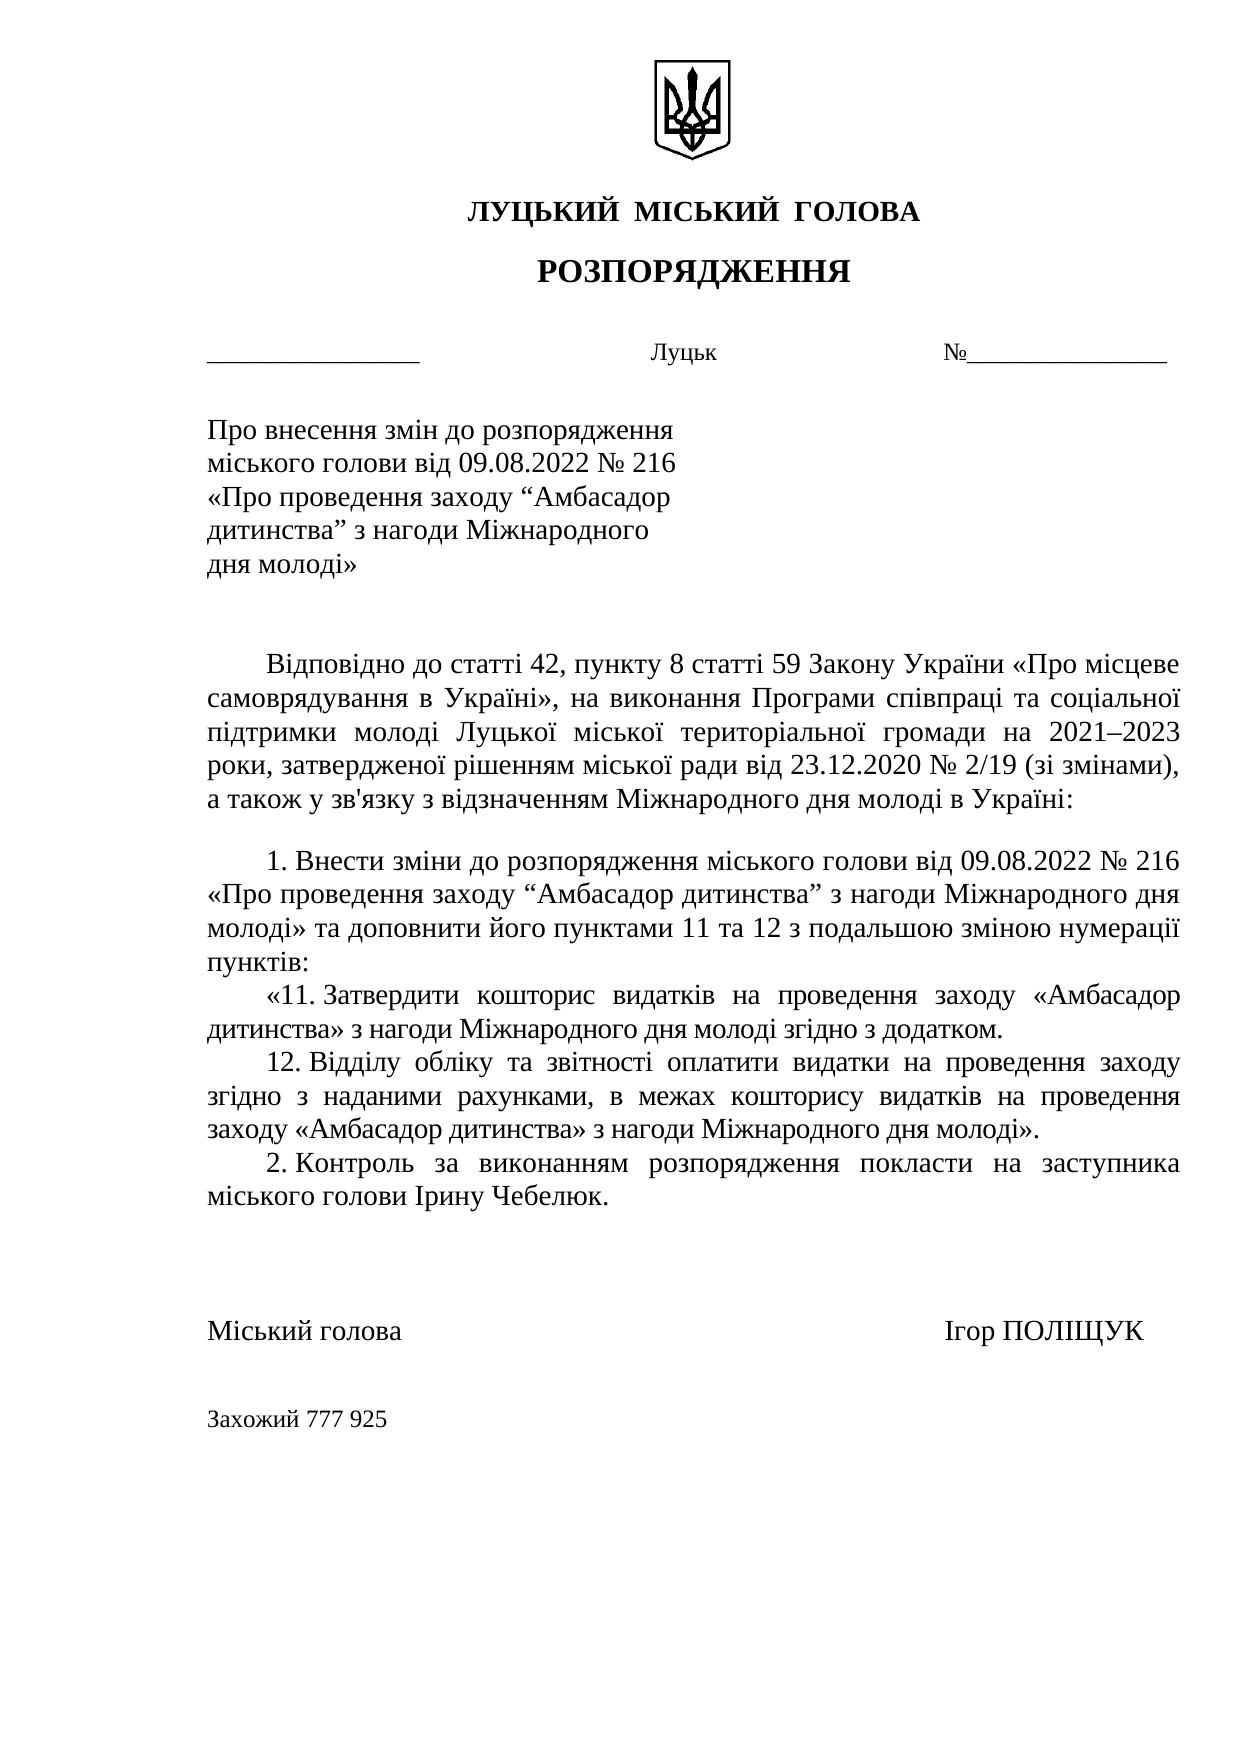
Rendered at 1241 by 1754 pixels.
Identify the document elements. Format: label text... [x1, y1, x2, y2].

text дитинства” з нагоди Міжнародного [207, 512, 1181, 546]
text 12. Відділу обліку та звітності оплатити видатки на проведення заходу згідно з наданими рахунками, в межах кошторису видатків на проведення заходу «Амбасадор дитинства» з нагоди Міжнародного дня молоді». [207, 1044, 1181, 1145]
text Міський голова Ігор ПОЛІЩУК [207, 1313, 1181, 1346]
picture [631, 55, 751, 179]
text «Про проведення заходу “Амбасадор [207, 479, 1181, 512]
text міського голови від 09.08.2022 № 216 [207, 445, 1181, 479]
text 2. Контроль за виконанням розпорядження покласти на заступника міського голови Ірину Чебелюк. [207, 1145, 1181, 1212]
text 1. Внести зміни до розпорядження міського голови від 09.08.2022 № 216 «Про проведення заходу “Амбасадор дитинства” з нагоди Міжнародного дня молоді» та доповнити його пунктами 11 та 12 з подальшою зміною нумерації пунктів: [207, 843, 1181, 977]
text РОЗПОРЯДЖЕННЯ [207, 251, 1181, 289]
text Захожий 777 925 [207, 1404, 1181, 1432]
text «11. Затвердити кошторис видатків на проведення заходу «Амбасадор дитинства» з нагоди Міжнародного дня молоді згідно з додатком. [207, 977, 1181, 1044]
text _________________ Луцьк №________________ [207, 337, 1181, 366]
subtitle ЛУЦЬКИЙ МІСЬКИЙ ГОЛОВА [207, 194, 1181, 227]
text дня молоді» [207, 546, 1181, 579]
text Про внесення змін до розпорядження [207, 412, 1181, 445]
text Відповідно до статті 42, пункту 8 статті 59 Закону України «Про місцеве самоврядування в Україні», на виконання Програми співпраці та соціальної підтримки молоді Луцької міської територіальної громади на 2021–2023 роки, затвердженої рішенням міської ради від 23.12.2020 № 2/19 (зі змінами), а також у зв'язку з відзначенням Міжнародного дня молоді в Україні: [207, 647, 1181, 814]
